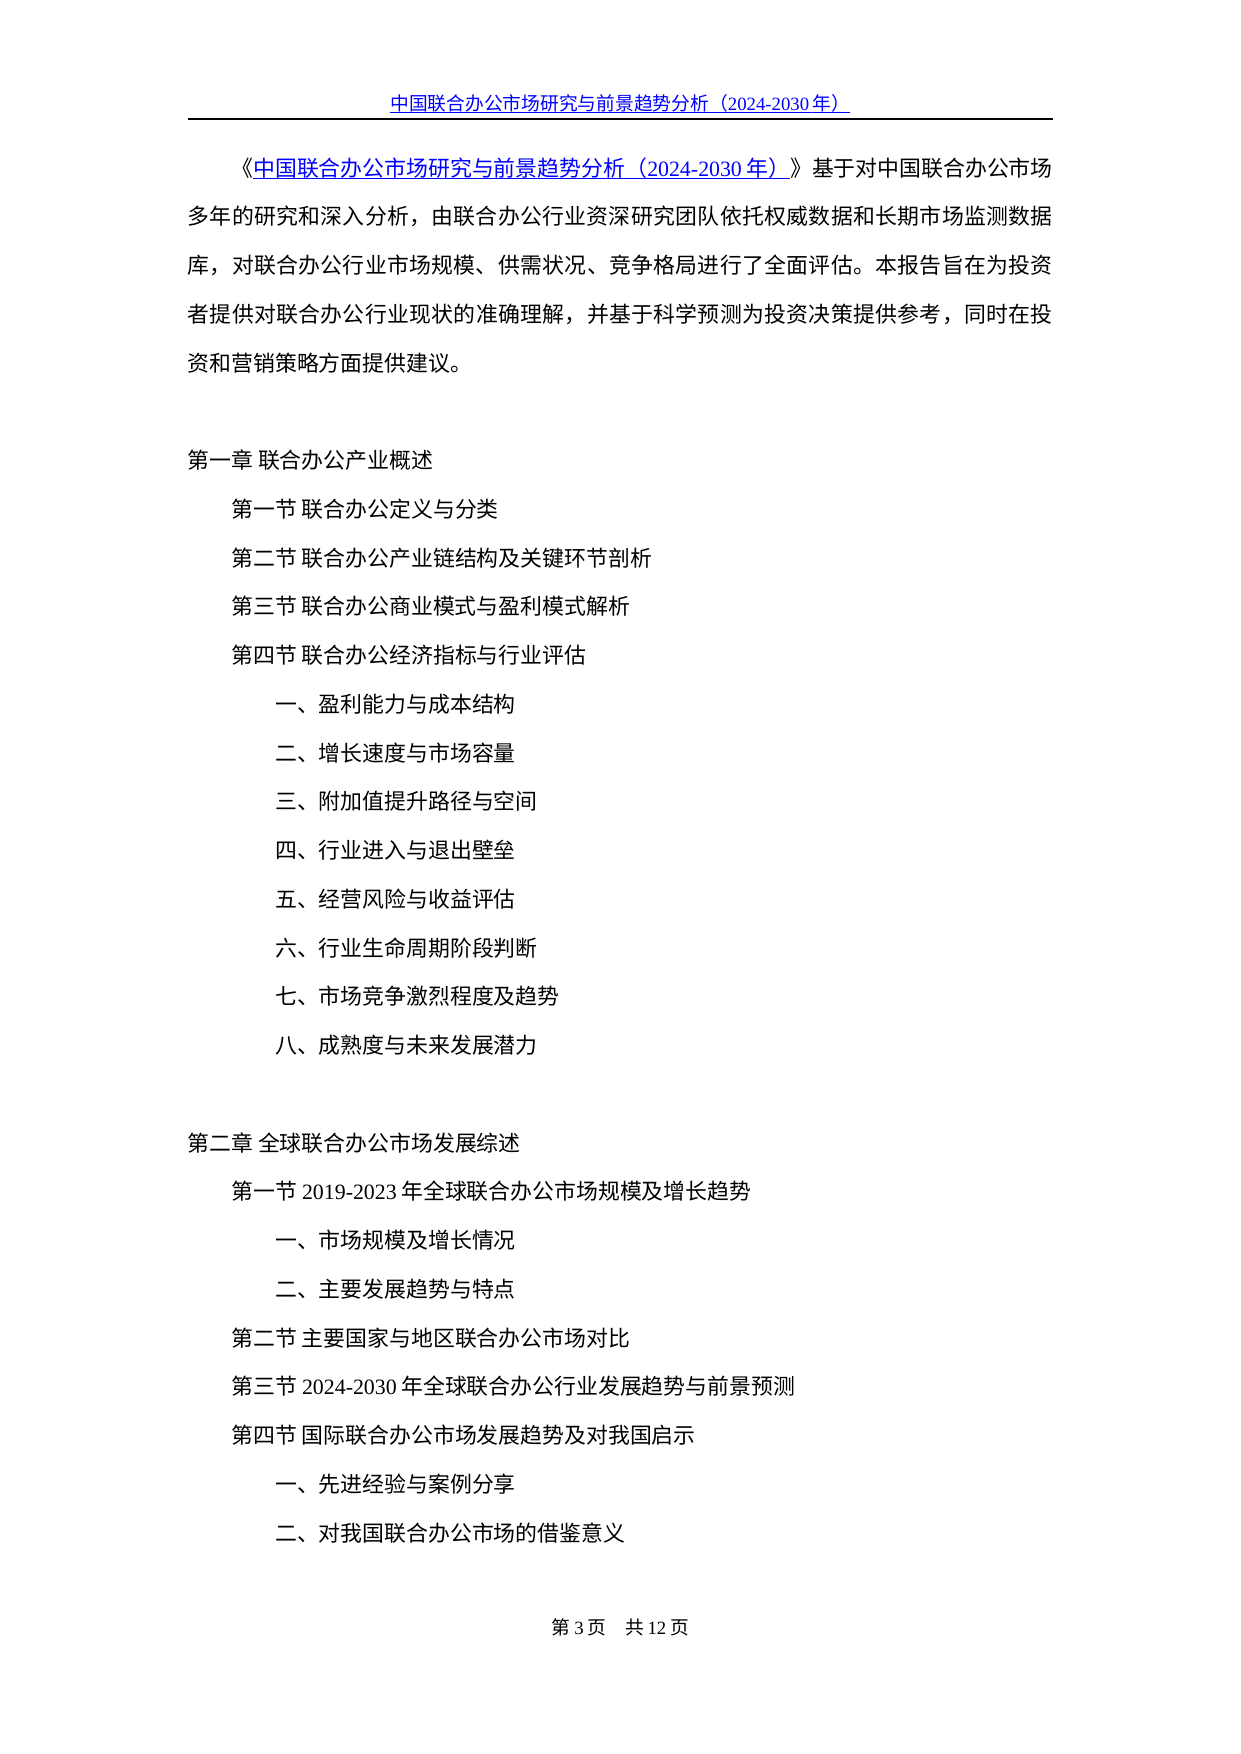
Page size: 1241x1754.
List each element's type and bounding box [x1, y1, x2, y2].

text [187, 150, 1053, 1548]
